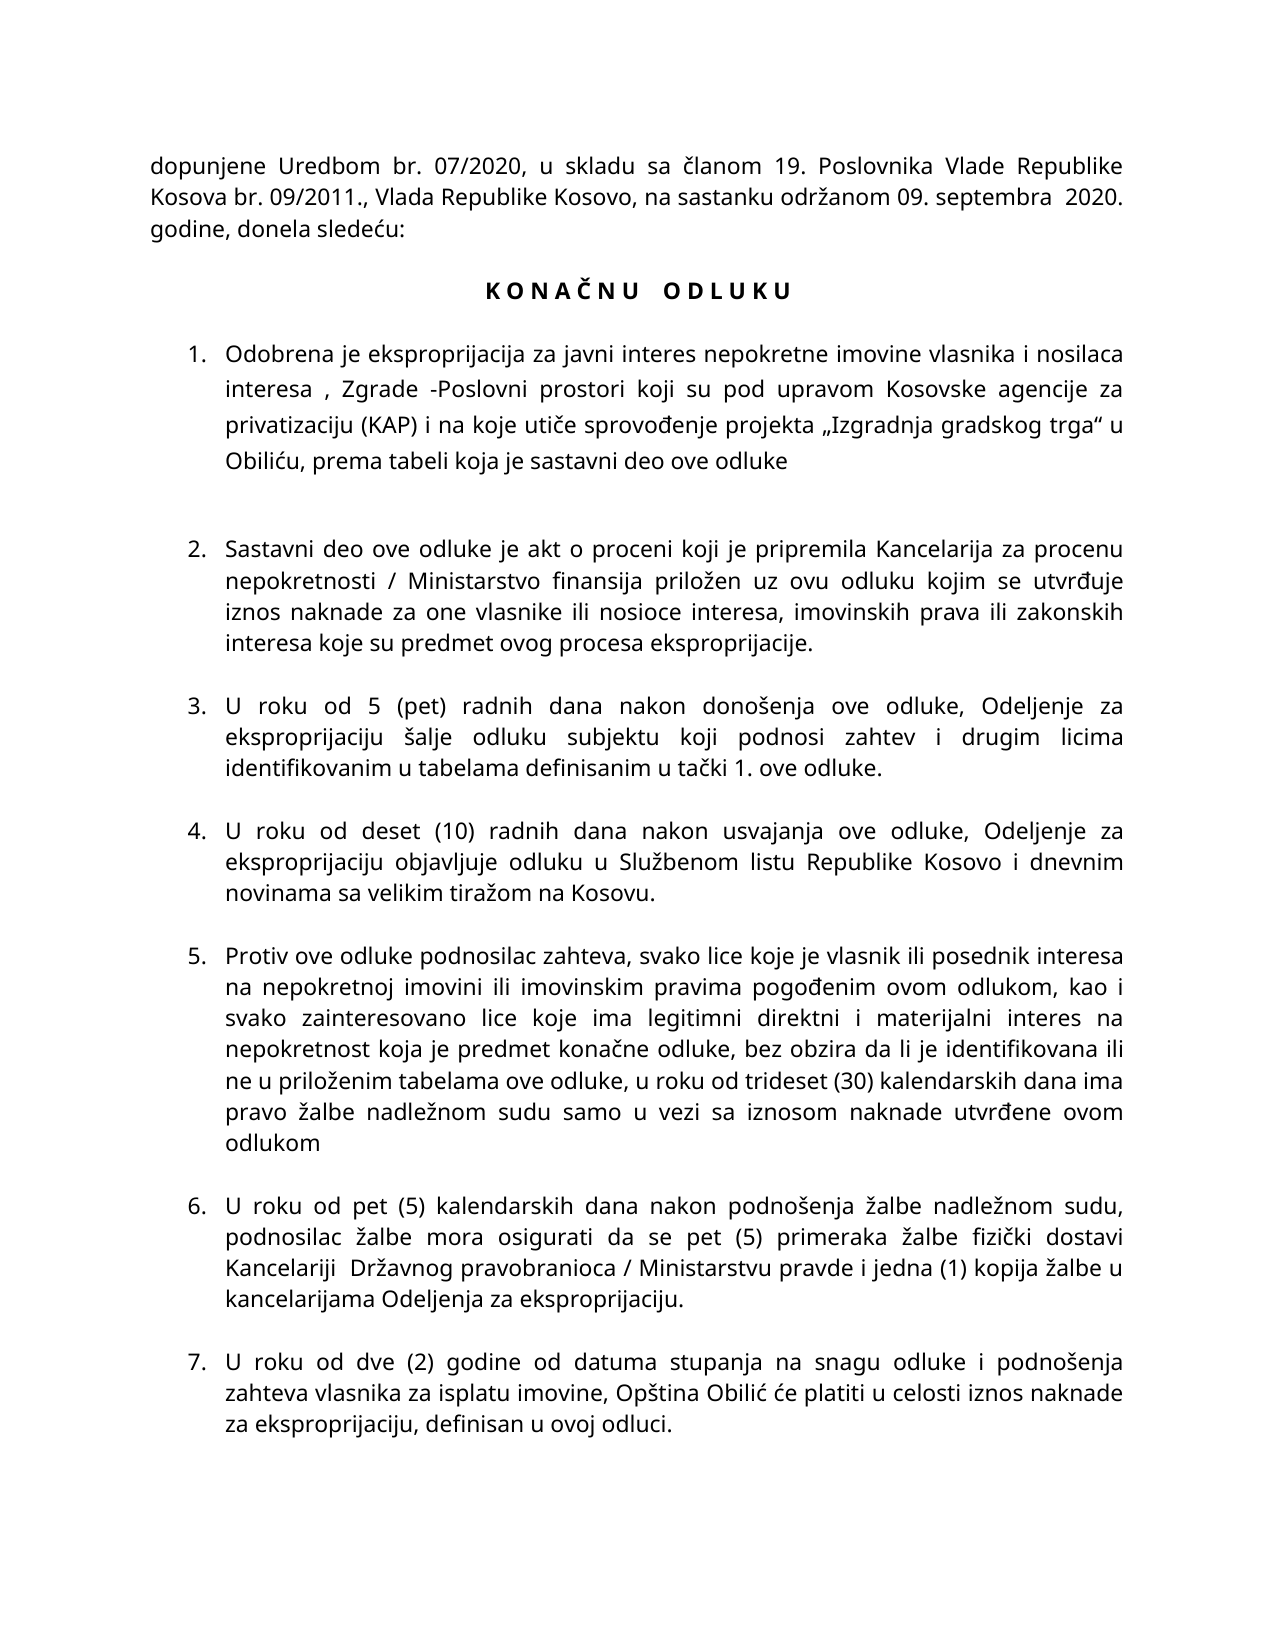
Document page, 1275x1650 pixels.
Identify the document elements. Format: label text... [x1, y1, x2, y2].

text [150, 150, 1125, 244]
list U roku od pet (5) kalendarskih dana nakon podnošenja žalbe nadležnom sudu, podnosilac žalbe mora osigurati da se pet (5) primeraka žalbe fizički dostavi Kancelariji Državnog pravobranioca / Ministarstvu pravde i jedna (1) kopija žalbe u kancelarijama Odeljenja za eksproprijaciju. [187, 1189, 1125, 1314]
list U roku od 5 (pet) radnih dana nakon donošenja ove odluke, Odeljenje za eksproprijaciju šalje odluku subjektu koji podnosi zahtev i drugim licima identifikovanim u tabelama definisanim u tački 1. ove odluke. [187, 689, 1125, 783]
text K O N A Č N U O D L U K U [150, 275, 1125, 306]
list Sastavni deo ove odluke je akt o proceni koji je pripremila Kancelarija za procenu nepokretnosti / Ministarstvo finansija priložen uz ovu odluku kojim se utvrđuje iznos naknade za one vlasnike ili nosioce interesa, imovinskih prava ili zakonskih interesa koje su predmet ovog procesa eksproprijacije. [187, 533, 1125, 658]
list Odobrena je eksproprijacija za javni interes nepokretne imovine vlasnika i nosilaca interesa , Zgrade -Poslovni prostori koji su pod upravom Kosovske agencije za privatizaciju (KAP) i na koje utiče sprovođenje projekta „Izgradnja gradskog trga“ u Obiliću, prema tabeli koja je sastavni deo ove odluke [187, 337, 1125, 477]
list U roku od dve (2) godine od datuma stupanja na snagu odluke i podnošenja zahteva vlasnika za isplatu imovine, Opština Obilić će platiti u celosti iznos naknade za eksproprijaciju, definisan u ovoj odluci. [187, 1346, 1125, 1439]
list U roku od deset (10) radnih dana nakon usvajanja ove odluke, Odeljenje za eksproprijaciju objavljuje odluku u Službenom listu Republike Kosovo i dnevnim novinama sa velikim tiražom na Kosovu. [187, 814, 1125, 908]
list Protiv ove odluke podnosilac zahteva, svako lice koje je vlasnik ili posednik interesa na nepokretnoj imovini ili imovinskim pravima pogođenim ovom odlukom, kao i svako zainteresovano lice koje ima legitimni direktni i materijalni interes na nepokretnost koja je predmet konačne odluke, bez obzira da li je identifikovana ili ne u priloženim tabelama ove odluke, u roku od trideset (30) kalendarskih dana ima pravo žalbe nadležnom sudu samo u vezi sa iznosom naknade utvrđene ovom odlukom [187, 939, 1125, 1158]
